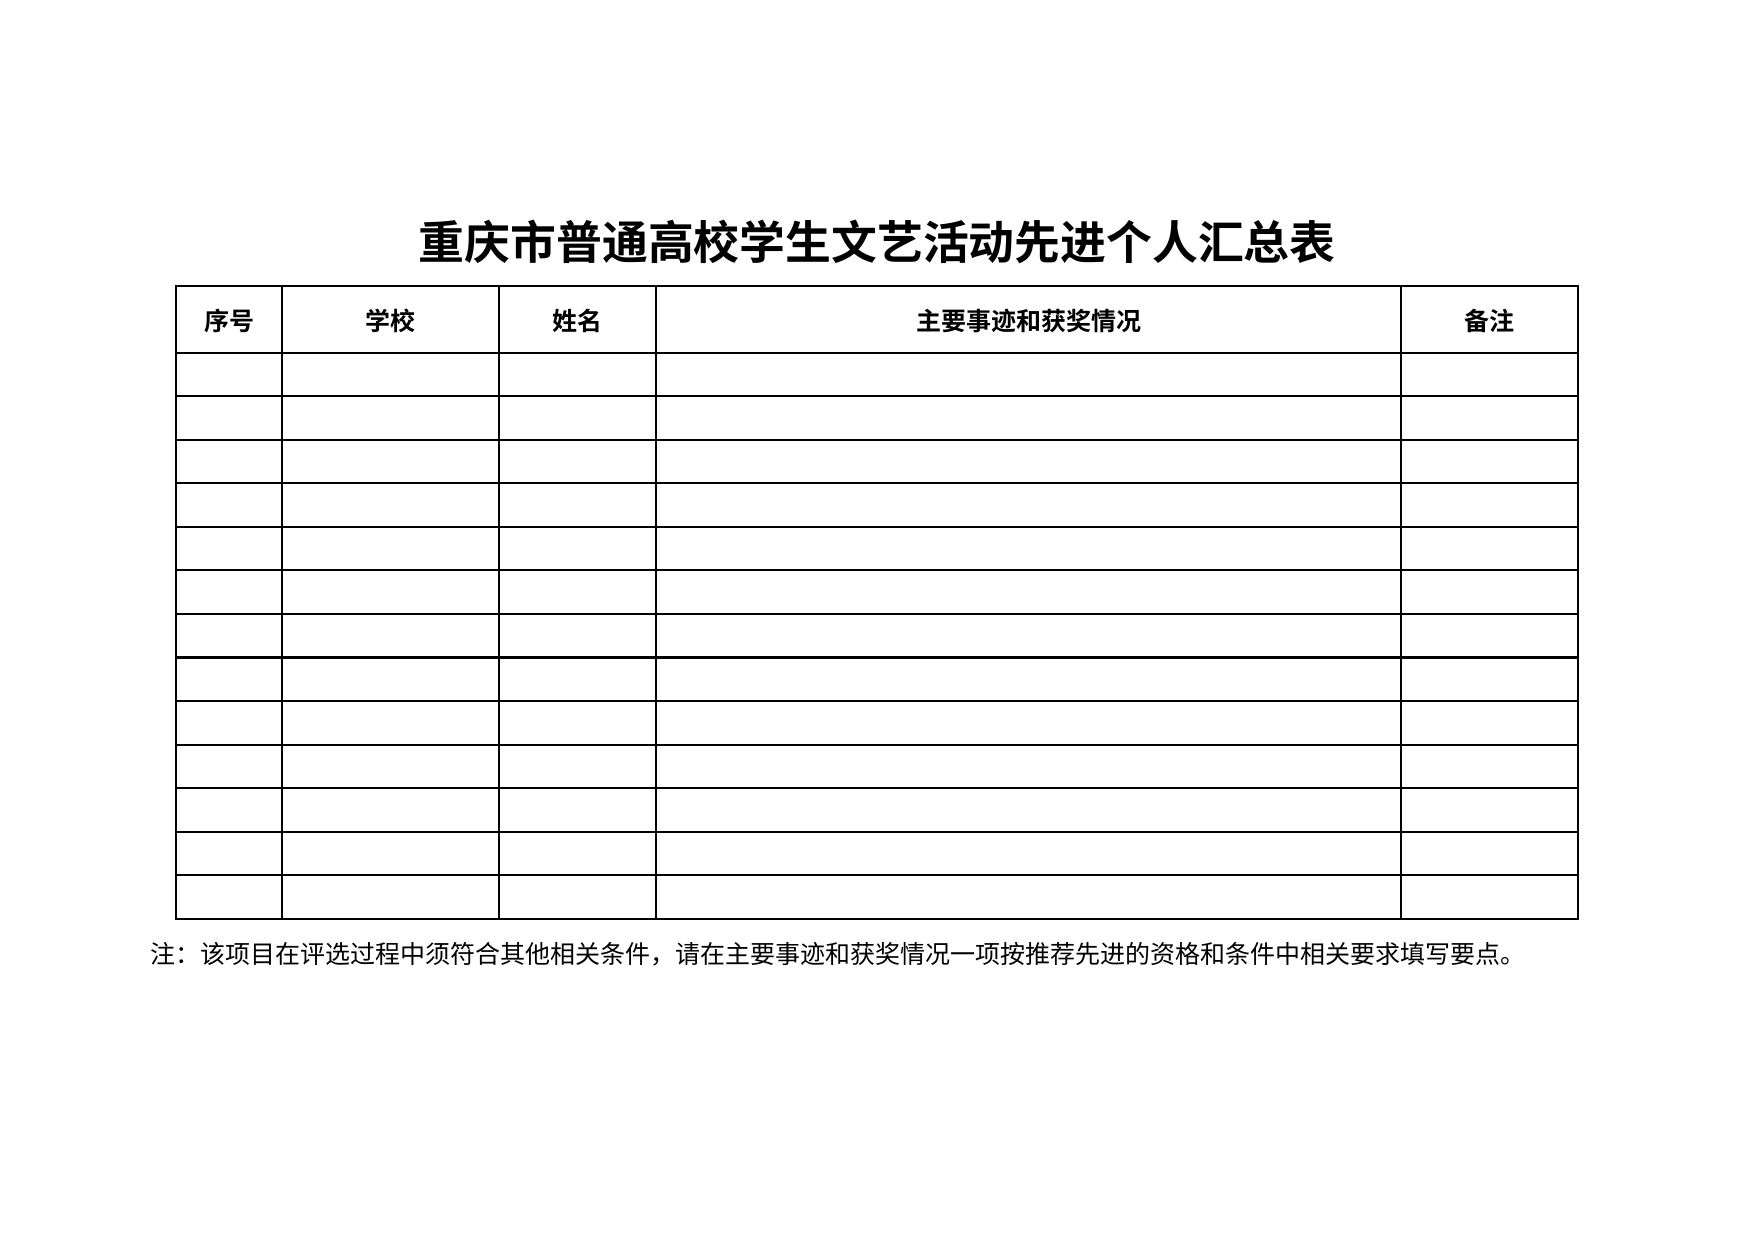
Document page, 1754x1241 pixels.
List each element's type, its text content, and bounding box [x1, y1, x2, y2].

table_cell [657, 484, 1400, 526]
table_cell [177, 354, 281, 395]
table_cell [283, 571, 498, 613]
text 注：该项目在评选过程中须符合其他相关条件，请在主要事迹和获奖情况一项按推荐先进的资格和条件中相关要求填写要点。 [150, 920, 1604, 985]
table_cell [283, 484, 498, 526]
table_cell [500, 571, 655, 613]
table_cell [1402, 746, 1577, 787]
table_cell [1402, 876, 1577, 918]
table_cell [1402, 615, 1577, 656]
table_cell [177, 833, 281, 874]
table_header 主要事迹和获奖情况 [657, 287, 1400, 352]
table_cell [657, 702, 1400, 743]
table_cell [1402, 441, 1577, 482]
table_header 备注 [1402, 287, 1577, 352]
table_cell [177, 789, 281, 831]
table_cell [177, 397, 281, 439]
table_cell [283, 876, 498, 918]
table_cell [177, 441, 281, 482]
table_cell [500, 441, 655, 482]
table_cell [657, 876, 1400, 918]
table_cell [500, 528, 655, 569]
table_cell [177, 615, 281, 656]
table_cell [500, 659, 655, 700]
table_cell [283, 833, 498, 874]
table_cell [657, 397, 1400, 439]
table_cell [657, 789, 1400, 831]
table_header 序号 [177, 287, 281, 352]
table_cell [657, 441, 1400, 482]
table_header 学校 [283, 287, 498, 352]
table_cell [1402, 702, 1577, 743]
table_cell [657, 528, 1400, 569]
text 重庆市普通高校学生文艺活动先进个人汇总表 [150, 210, 1604, 272]
table_cell [657, 571, 1400, 613]
table_cell [500, 702, 655, 743]
table_cell [500, 354, 655, 395]
table_cell [1402, 354, 1577, 395]
table_cell [177, 659, 281, 700]
table_cell [657, 833, 1400, 874]
table_cell [1402, 571, 1577, 613]
table_cell [657, 354, 1400, 395]
table_cell [177, 484, 281, 526]
table_cell [283, 659, 498, 700]
table_cell [500, 484, 655, 526]
table_cell [657, 659, 1400, 700]
table_cell [657, 615, 1400, 656]
table_cell [1402, 659, 1577, 700]
table_cell [283, 746, 498, 787]
table_cell [500, 397, 655, 439]
table_cell [500, 833, 655, 874]
table_cell [177, 571, 281, 613]
table_cell [1402, 528, 1577, 569]
table_cell [177, 528, 281, 569]
table_cell [177, 702, 281, 743]
table_cell [177, 876, 281, 918]
table_cell [500, 746, 655, 787]
table_cell [1402, 789, 1577, 831]
table_header 姓名 [500, 287, 655, 352]
table_cell [283, 702, 498, 743]
table_cell [500, 615, 655, 656]
table_cell [500, 876, 655, 918]
table_cell [283, 354, 498, 395]
table_cell [283, 397, 498, 439]
table_cell [1402, 833, 1577, 874]
table_cell [283, 615, 498, 656]
table_cell [177, 746, 281, 787]
table_cell [283, 441, 498, 482]
table_cell [657, 746, 1400, 787]
table_cell [283, 528, 498, 569]
table_cell [1402, 484, 1577, 526]
table_cell [1402, 397, 1577, 439]
table_cell [500, 789, 655, 831]
table_cell [283, 789, 498, 831]
